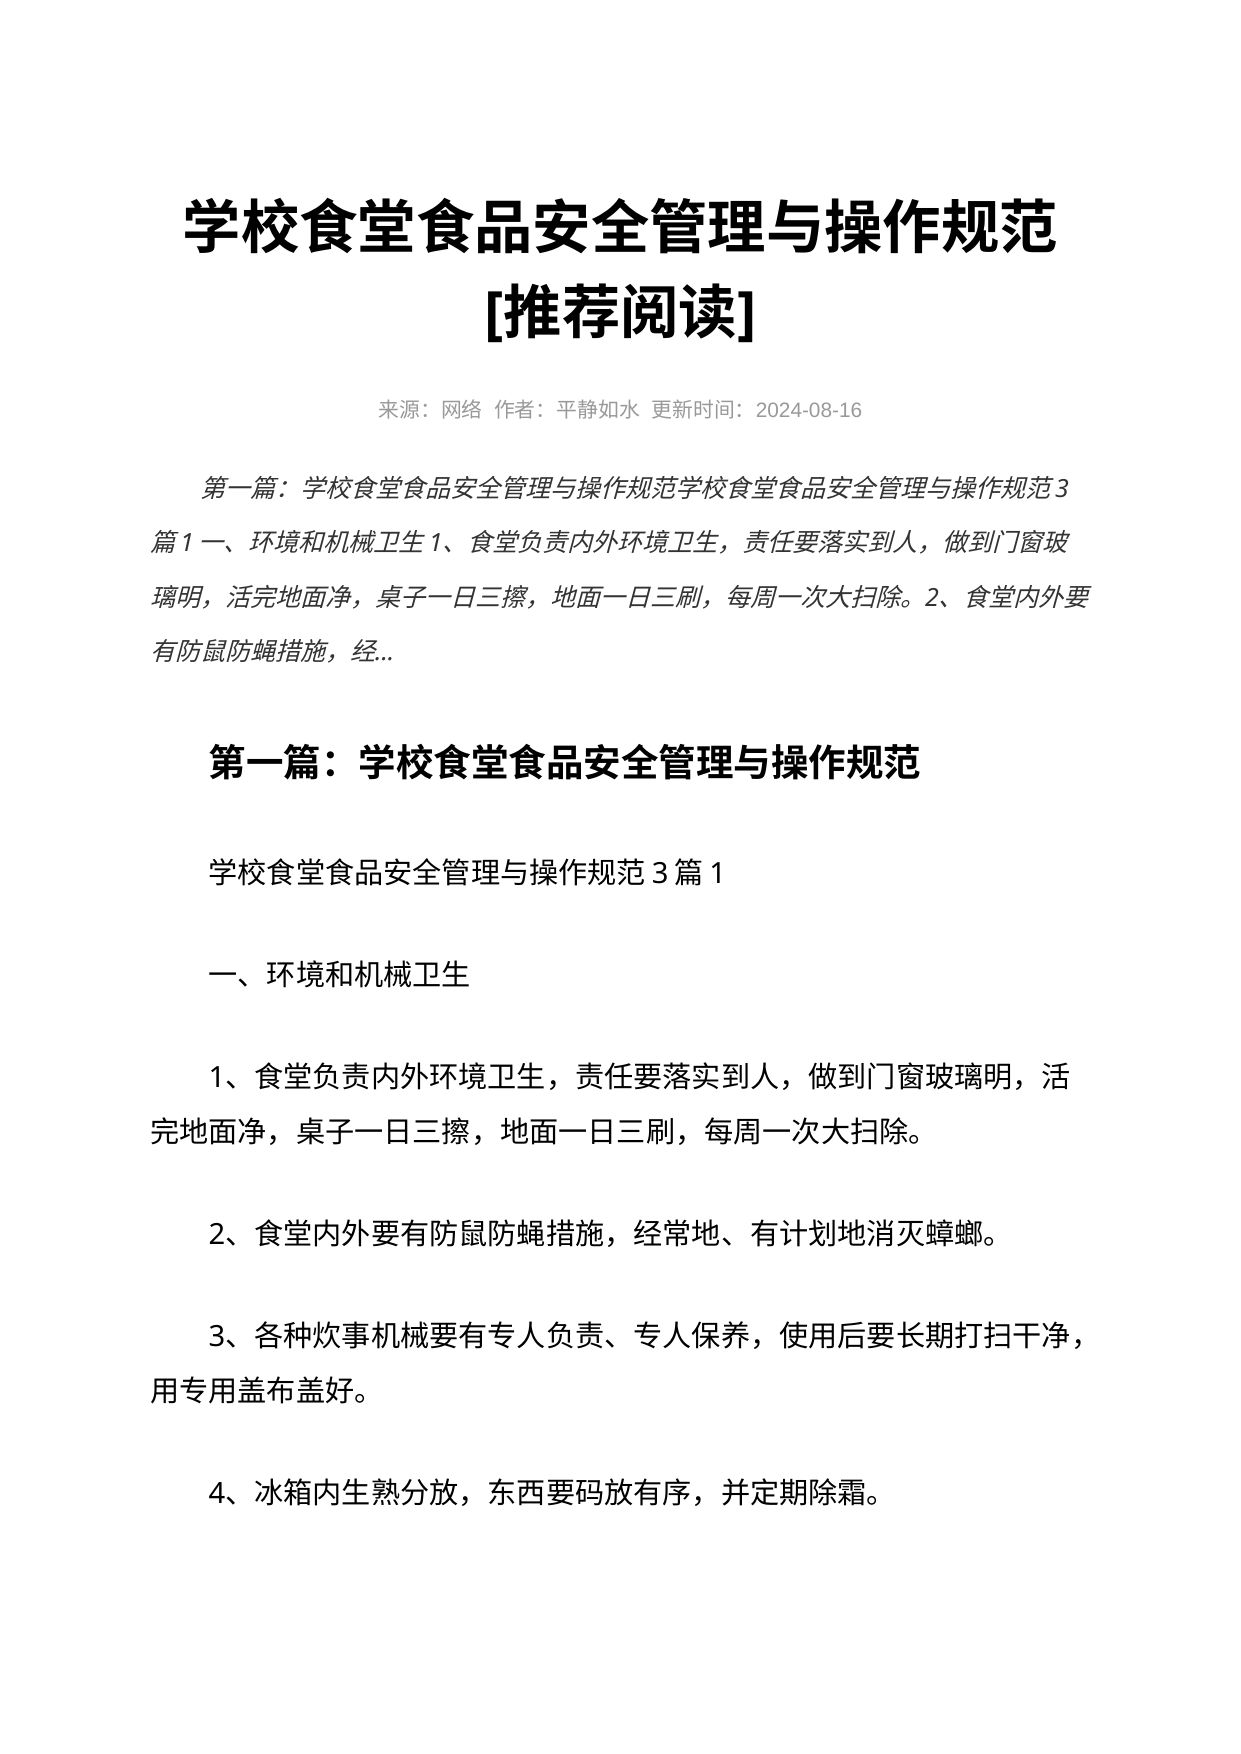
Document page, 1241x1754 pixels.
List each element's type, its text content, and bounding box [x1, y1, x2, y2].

text 1、食堂负责内外环境卫生，责任要落实到人，做到门窗玻璃明，活完地面净，桌子一日三擦，地面一日三刷，每周一次大扫除。 [150, 1054, 1090, 1151]
subtitle 学校食堂食品安全管理与操作规范[推荐阅读] [150, 181, 1090, 351]
text 一、环境和机械卫生 [150, 952, 1090, 994]
text 4、冰箱内生熟分放，东西要码放有序，并定期除霜。 [150, 1469, 1090, 1512]
text 来源：网络 作者：平静如水 更新时间：2024-08-16 [150, 397, 1090, 421]
text 3、各种炊事机械要有专人负责、专人保养，使用后要长期打扫干净，用专用盖布盖好。 [150, 1312, 1090, 1410]
text 第一篇：学校食堂食品安全管理与操作规范 [150, 733, 1090, 787]
text 学校食堂食品安全管理与操作规范3篇1 [150, 850, 1090, 892]
text 2、食堂内外要有防鼠防蝇措施，经常地、有计划地消灭蟑螂。 [150, 1211, 1090, 1253]
text 第一篇：学校食堂食品安全管理与操作规范学校食堂食品安全管理与操作规范3篇1一、环境和机械卫生1、食堂负责内外环境卫生，责任要落实到人，做到门窗玻璃明，活完地面净，桌子一日三擦，地面一日三刷，每周一次大扫除。2、食堂内外要有防鼠防蝇措施，经... [150, 468, 1090, 668]
